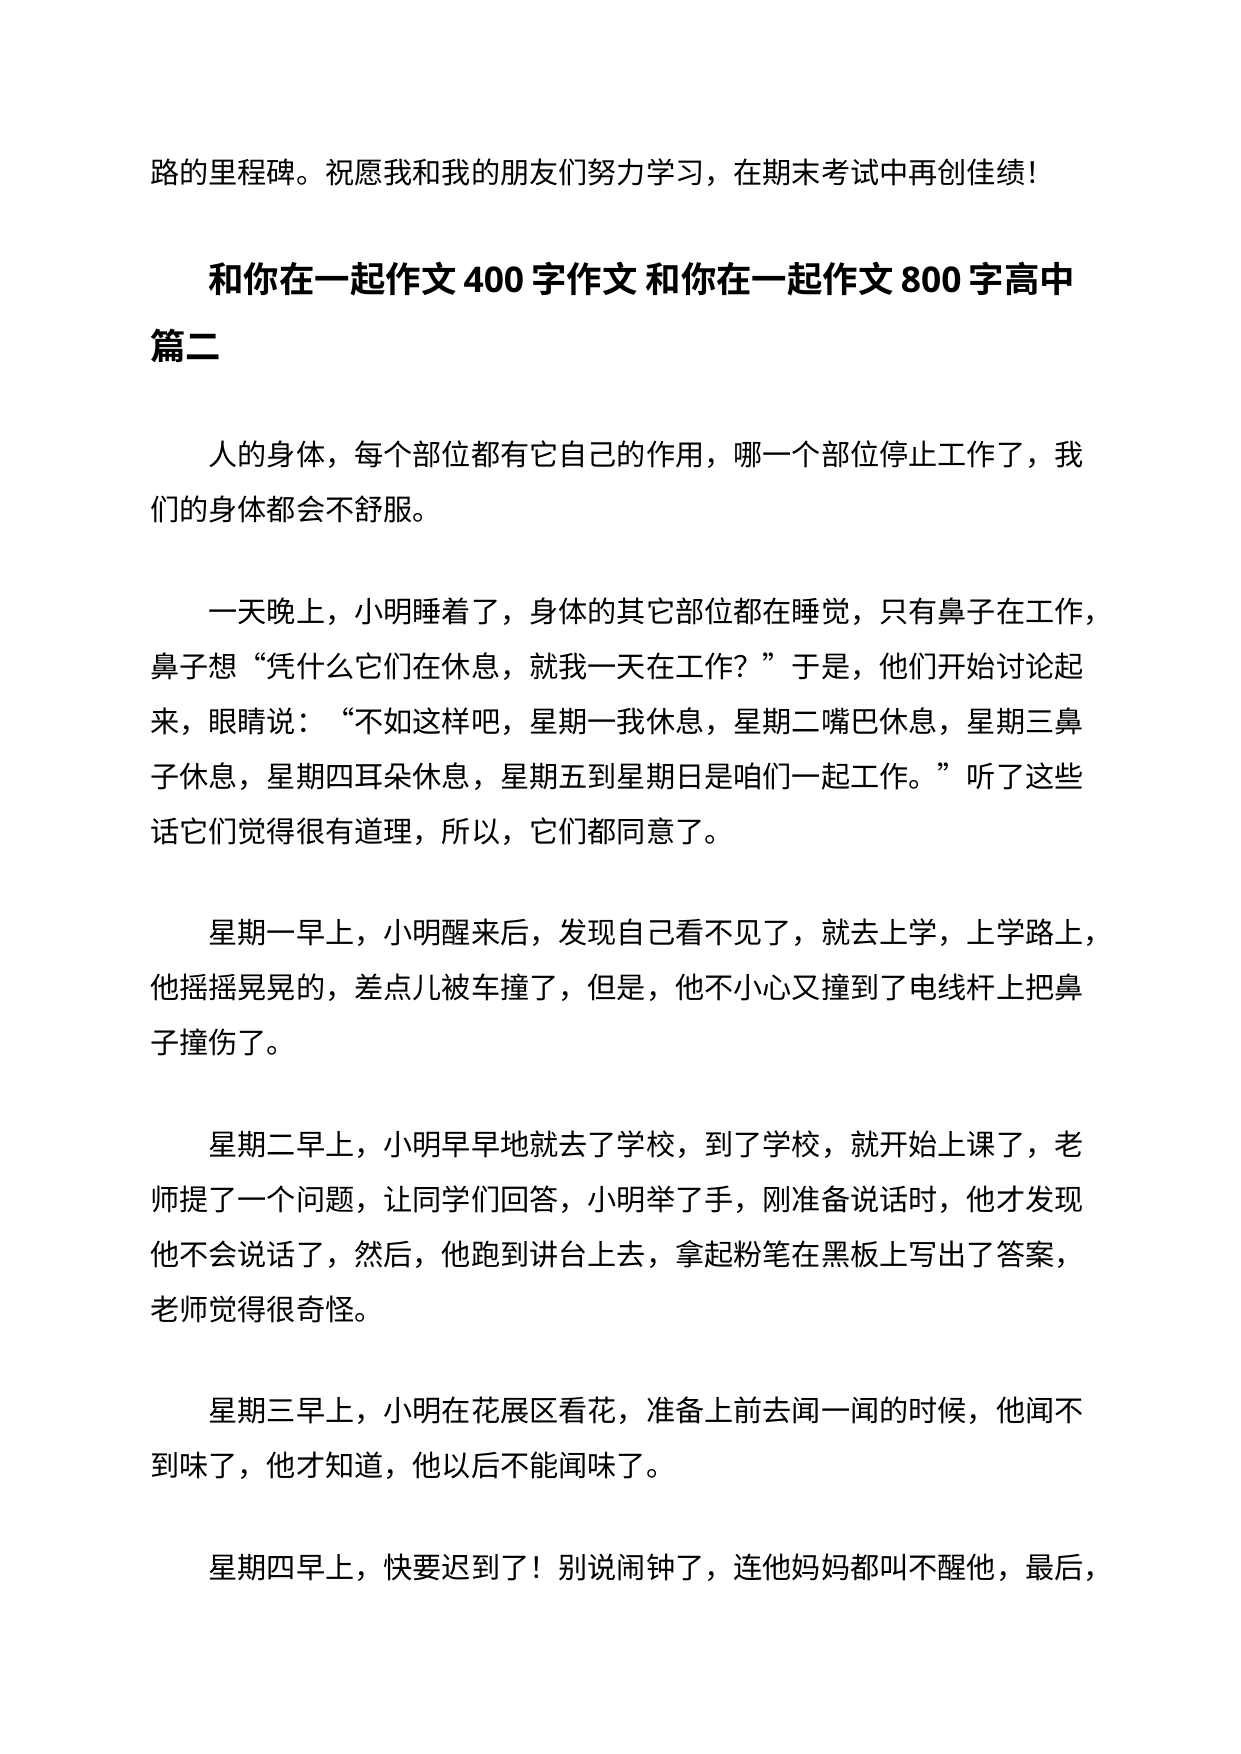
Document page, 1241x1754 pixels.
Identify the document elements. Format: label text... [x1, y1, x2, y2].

text 一天晚上，小明睡着了，身体的其它部位都在睡觉，只有鼻子在工作，鼻子想“凭什么它们在休息，就我一天在工作？”于是，他们开始讨论起来，眼睛说：“不如这样吧，星期一我休息，星期二嘴巴休息，星期三鼻子休息，星期四耳朵休息，星期五到星期日是咱们一起工作。”听了这些话它们觉得很有道理，所以，它们都同意了。 [150, 588, 1090, 850]
text 星期一早上，小明醒来后，发现自己看不见了，就去上学，上学路上，他摇摇晃晃的，差点儿被车撞了，但是，他不小心又撞到了电线杆上把鼻子撞伤了。 [150, 910, 1090, 1062]
text 和你在一起作文400字作文 和你在一起作文800字高中篇二 [150, 252, 1090, 370]
text 人的身体，每个部位都有它自己的作用，哪一个部位停止工作了，我们的身体都会不舒服。 [150, 432, 1090, 529]
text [150, 1544, 1090, 1587]
text 星期三早上，小明在花展区看花，准备上前去闻一闻的时候，他闻不到味了，他才知道，他以后不能闻味了。 [150, 1388, 1090, 1485]
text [150, 150, 1090, 192]
text 星期二早上，小明早早地就去了学校，到了学校，就开始上课了，老师提了一个问题，让同学们回答，小明举了手，刚准备说话时，他才发现他不会说话了，然后，他跑到讲台上去，拿起粉笔在黑板上写出了答案，老师觉得很奇怪。 [150, 1121, 1090, 1328]
